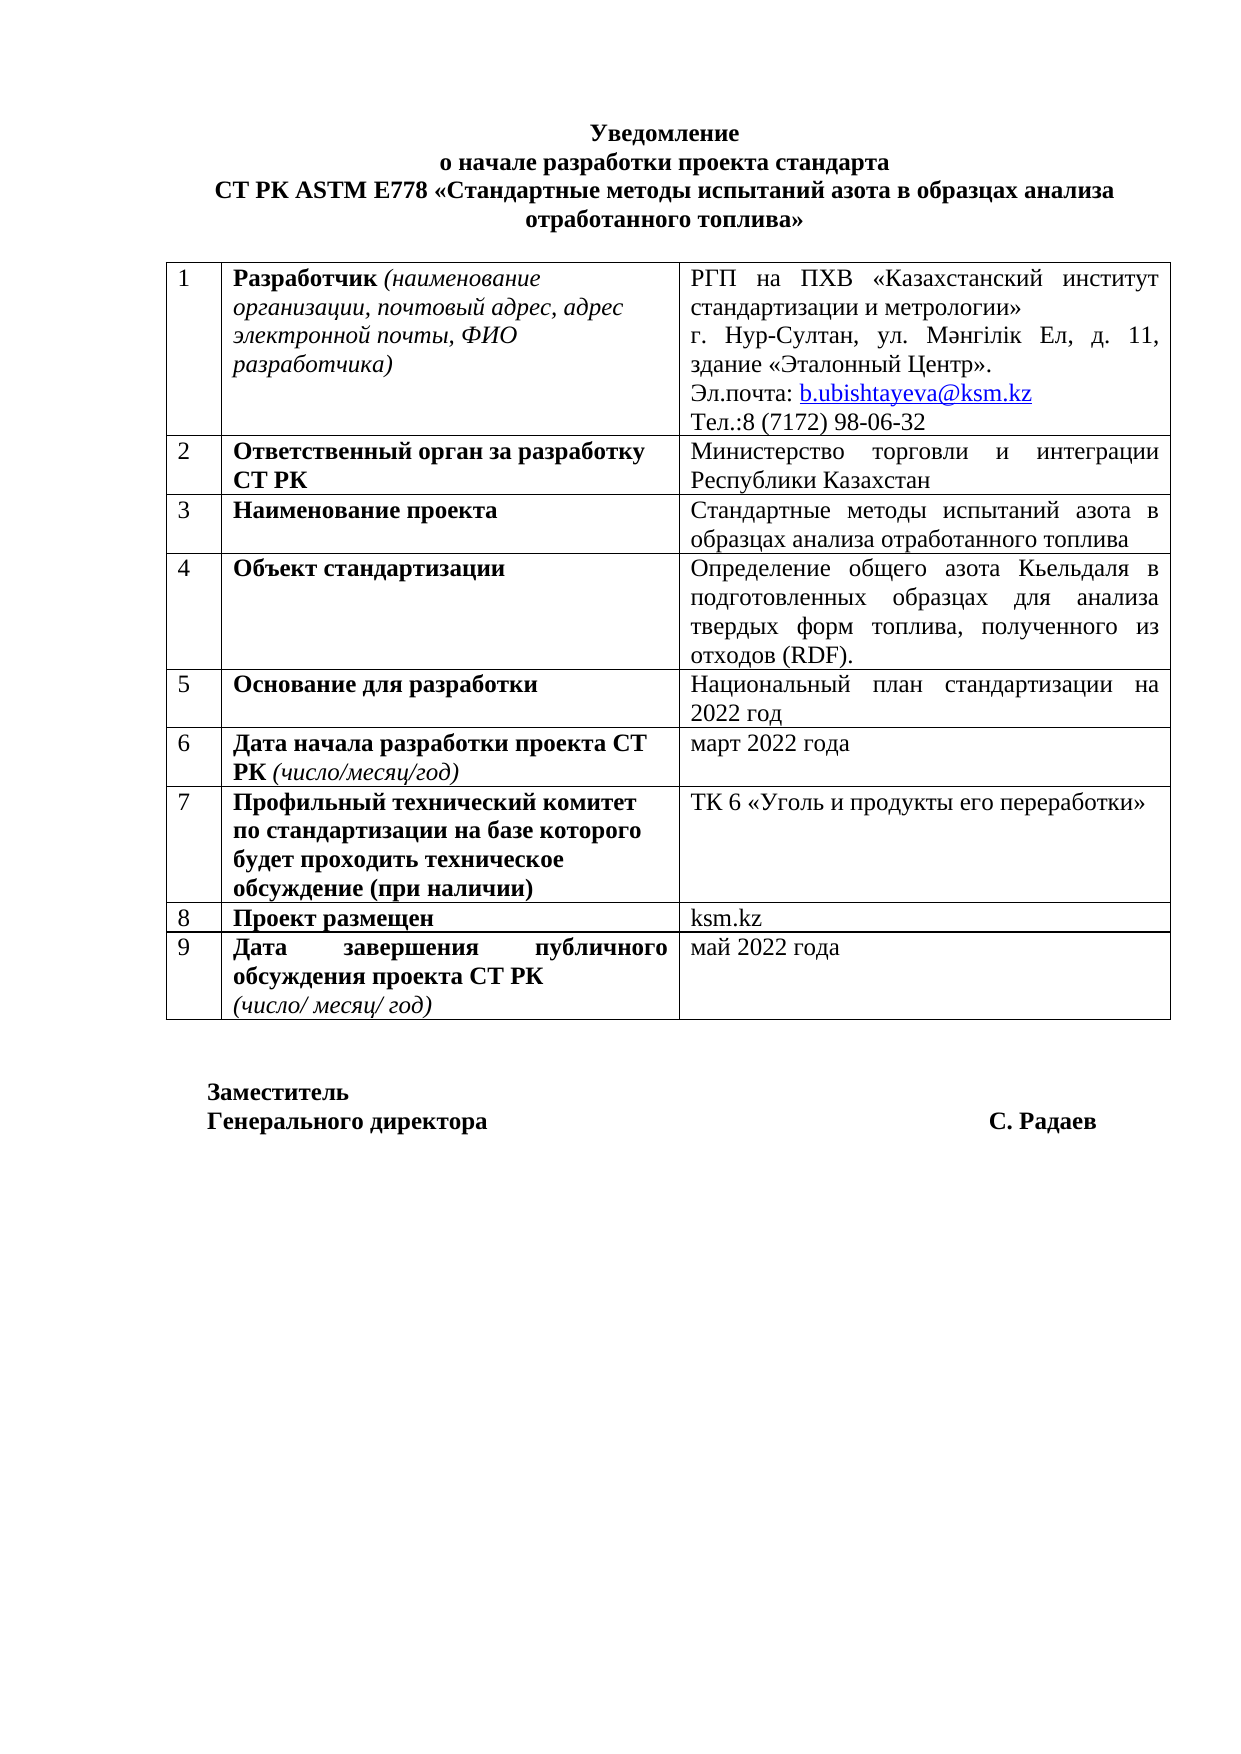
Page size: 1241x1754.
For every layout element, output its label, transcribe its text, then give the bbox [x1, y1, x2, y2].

table_cell Ответственный орган за разработку СТ РК [222, 436, 679, 494]
text СТ РК ASTM E778 «Стандартные методы испытаний азота в образцах анализа отработанного топлива» [177, 176, 1152, 233]
table_cell ТК 6 «Уголь и продукты его переработки» [680, 787, 1170, 902]
table_cell Министерство торговли и интеграции Республики Казахстан [680, 436, 1170, 494]
table_cell 6 [167, 728, 221, 786]
table_cell 7 [167, 787, 221, 902]
table_cell Национальный план стандартизации на 2022 год [680, 670, 1170, 727]
table_cell 4 [167, 554, 221, 668]
table_cell май 2022 года [680, 933, 1170, 1019]
table_cell 2 [167, 436, 221, 494]
table_cell ksm.kz [680, 903, 1170, 931]
text Заместитель [177, 1077, 1152, 1106]
table_cell 8 [167, 903, 221, 931]
text о начале разработки проекта стандарта [177, 147, 1152, 176]
table_cell 3 [167, 495, 221, 552]
table_cell Определение общего азота Кьельдаля в подготовленных образцах для анализа твердых форм топлива, полученного из отходов (RDF). [680, 554, 1170, 668]
table_cell Стандартные методы испытаний азота в образцах анализа отработанного топлива [680, 495, 1170, 552]
table_cell март 2022 года [680, 728, 1170, 786]
table_cell Наименование проекта [222, 495, 679, 552]
table_cell 5 [167, 670, 221, 727]
table_cell Объект стандартизации [222, 554, 679, 668]
table_cell Проект размещен [222, 903, 679, 931]
table_cell Профильный технический комитет по стандартизации на базе которого будет проходить техническое обсуждение (при наличии) [222, 787, 679, 902]
table_cell Дата завершения публичного обсуждения проекта СТ РК (число/ месяц/ год) [222, 933, 679, 1019]
text Уведомление [177, 118, 1152, 147]
table_cell Основание для разработки [222, 670, 679, 727]
table_cell Дата начала разработки проекта СТ РК (число/месяц/год) [222, 728, 679, 786]
table_header 1 [167, 263, 221, 435]
table_cell 9 [167, 933, 221, 1019]
table_header Разработчик (наименование организации, почтовый адрес, адрес электронной почты, ФИО разработчика) [222, 263, 679, 435]
text Генерального директора С. Радаев [177, 1106, 1152, 1135]
table_header РГП на ПХВ «Казахстанский институт стандартизации и метрологии» г. Нур-Султан, ул. Мәнгілік Ел, д. 11, здание «Эталонный Центр». Эл.почта: b.ubishtayeva@ksm.kz Тел.:8 (7172) 98-06-32 [680, 263, 1170, 435]
